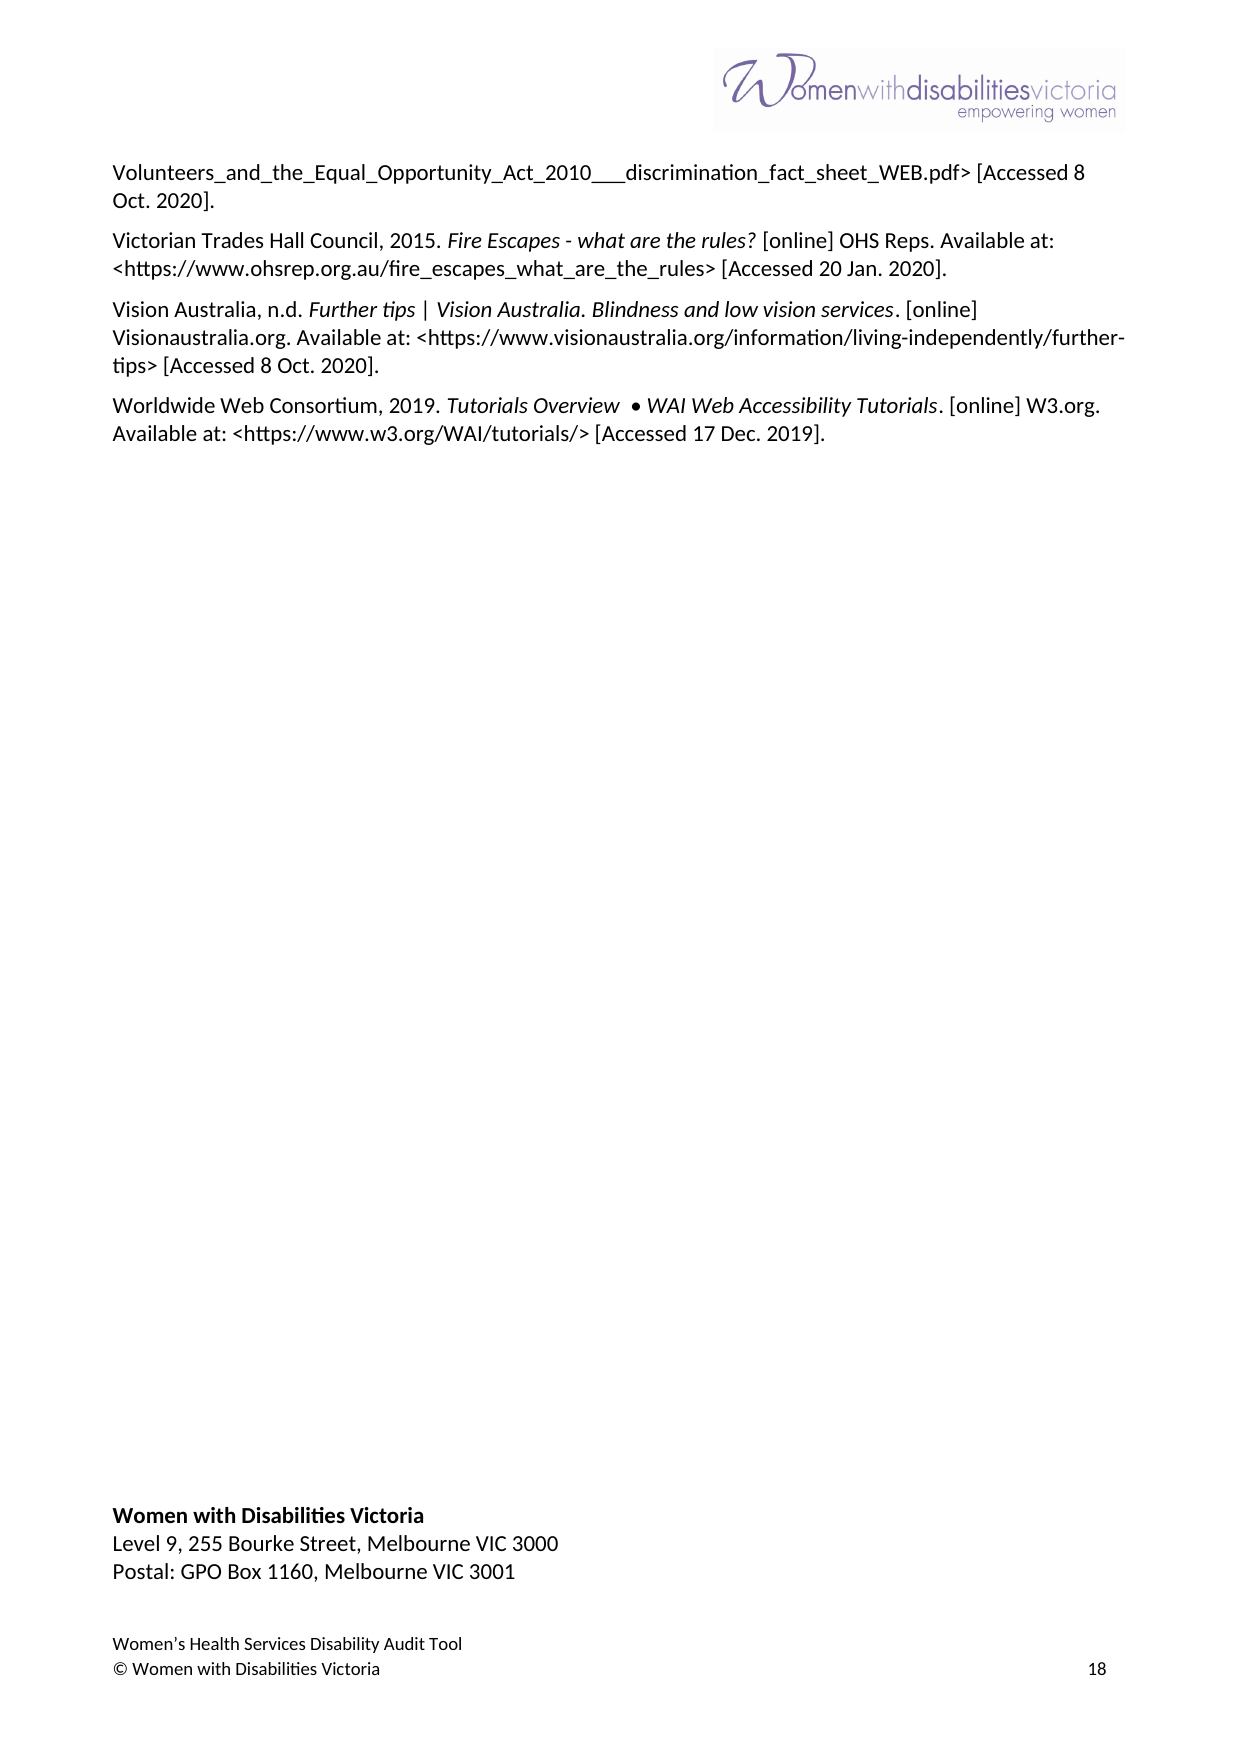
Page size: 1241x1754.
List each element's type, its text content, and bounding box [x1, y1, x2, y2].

text Postal: GPO Box 1160, Melbourne VIC 3001 [112, 1557, 1128, 1585]
text Worldwide Web Consortium, 2019. Tutorials Overview • WAI Web Accessibility Tutorials. [online] W3.org. Available at: <https://www.w3.org/WAI/tutorials/> [Accessed 17 Dec. 2019]. [112, 391, 1128, 447]
text Level 9, 255 Bourke Street, Melbourne VIC 3000 [112, 1529, 1128, 1557]
text Vision Australia, n.d. Further tips | Vision Australia. Blindness and low vision services. [online] Visionaustralia.org. Available at: <https://www.visionaustralia.org/information/living-independently/further-tips> [Accessed 8 Oct. 2020]. [112, 295, 1128, 379]
text Women with Disabilities Victoria [112, 1501, 1128, 1529]
text Victorian Trades Hall Council, 2015. Fire Escapes - what are the rules? [online] OHS Reps. Available at: <https://www.ohsrep.org.au/fire_escapes_what_are_the_rules> [Accessed 20 Jan. 2020]. [112, 226, 1128, 282]
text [112, 158, 1128, 214]
picture [713, 47, 1126, 132]
